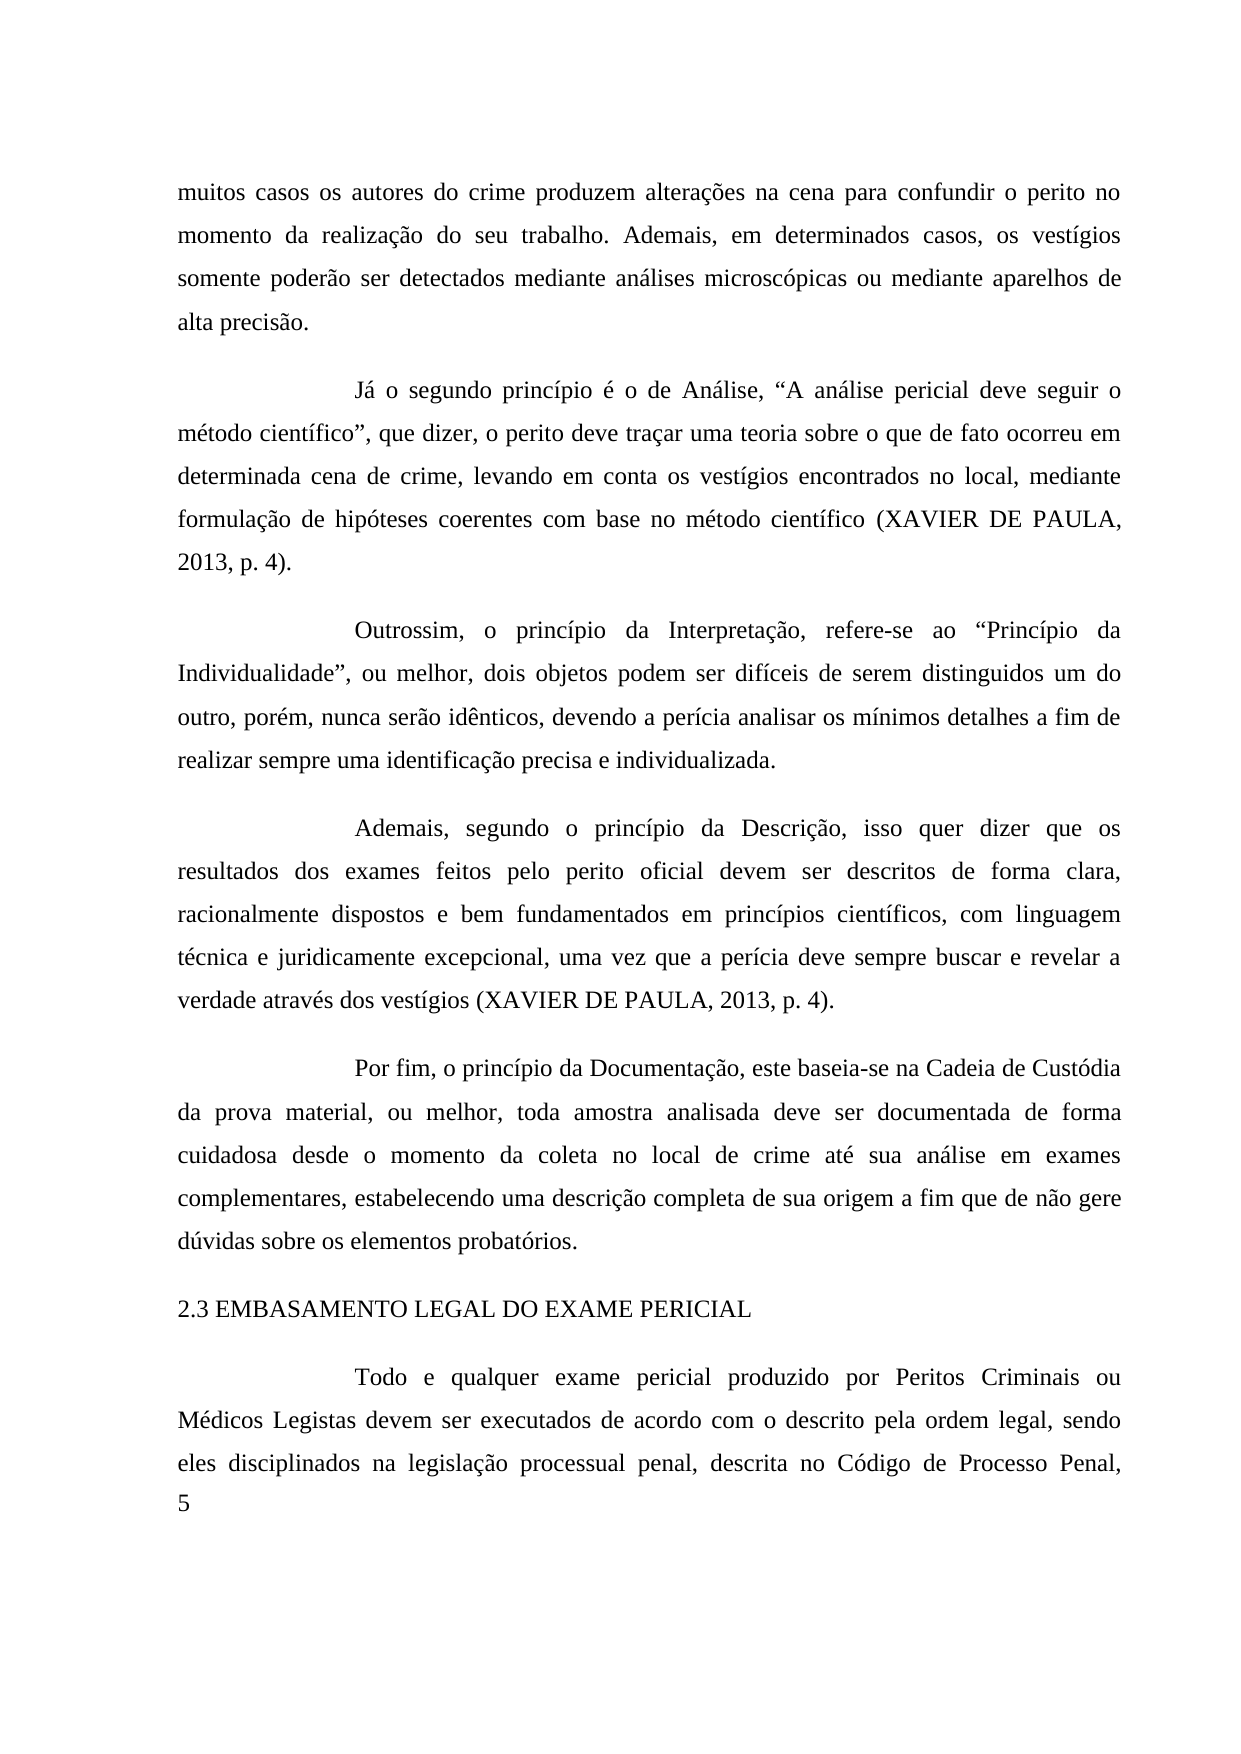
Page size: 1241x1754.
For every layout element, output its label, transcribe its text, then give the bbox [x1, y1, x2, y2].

text Já o segundo princípio é o de Análise, “A análise pericial deve seguir o método científico”, que dizer, o perito deve traçar uma teoria sobre o que de fato ocorreu em determinada cena de crime, levando em conta os vestígios encontrados no local, mediante formulação de hipóteses coerentes com base no método científico (XAVIER DE PAULA, 2013, p. 4). [177, 375, 1122, 576]
text 2.3 EMBASAMENTO LEGAL DO EXAME PERICIAL [177, 1294, 1122, 1323]
text Outrossim, o princípio da Interpretação, refere-se ao “Princípio da Individualidade”, ou melhor, dois objetos podem ser difíceis de serem distinguidos um do outro, porém, nunca serão idênticos, devendo a perícia analisar os mínimos detalhes a fim de realizar sempre uma identificação precisa e individualizada. [177, 615, 1122, 773]
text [177, 177, 1122, 335]
text Ademais, segundo o princípio da Descrição, isso quer dizer que os resultados dos exames feitos pelo perito oficial devem ser descritos de forma clara, racionalmente dispostos e bem fundamentados em princípios científicos, com linguagem técnica e juridicamente excepcional, uma vez que a perícia deve sempre buscar e revelar a verdade através dos vestígios (XAVIER DE PAULA, 2013, p. 4). [177, 813, 1122, 1014]
text Por fim, o princípio da Documentação, este baseia-se na Cadeia de Custódia da prova material, ou melhor, toda amostra analisada deve ser documentada de forma cuidadosa desde o momento da coleta no local de crime até sua análise em exames complementares, estabelecendo uma descrição completa de sua origem a fim que de não gere dúvidas sobre os elementos probatórios. [177, 1053, 1122, 1255]
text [177, 1362, 1122, 1477]
